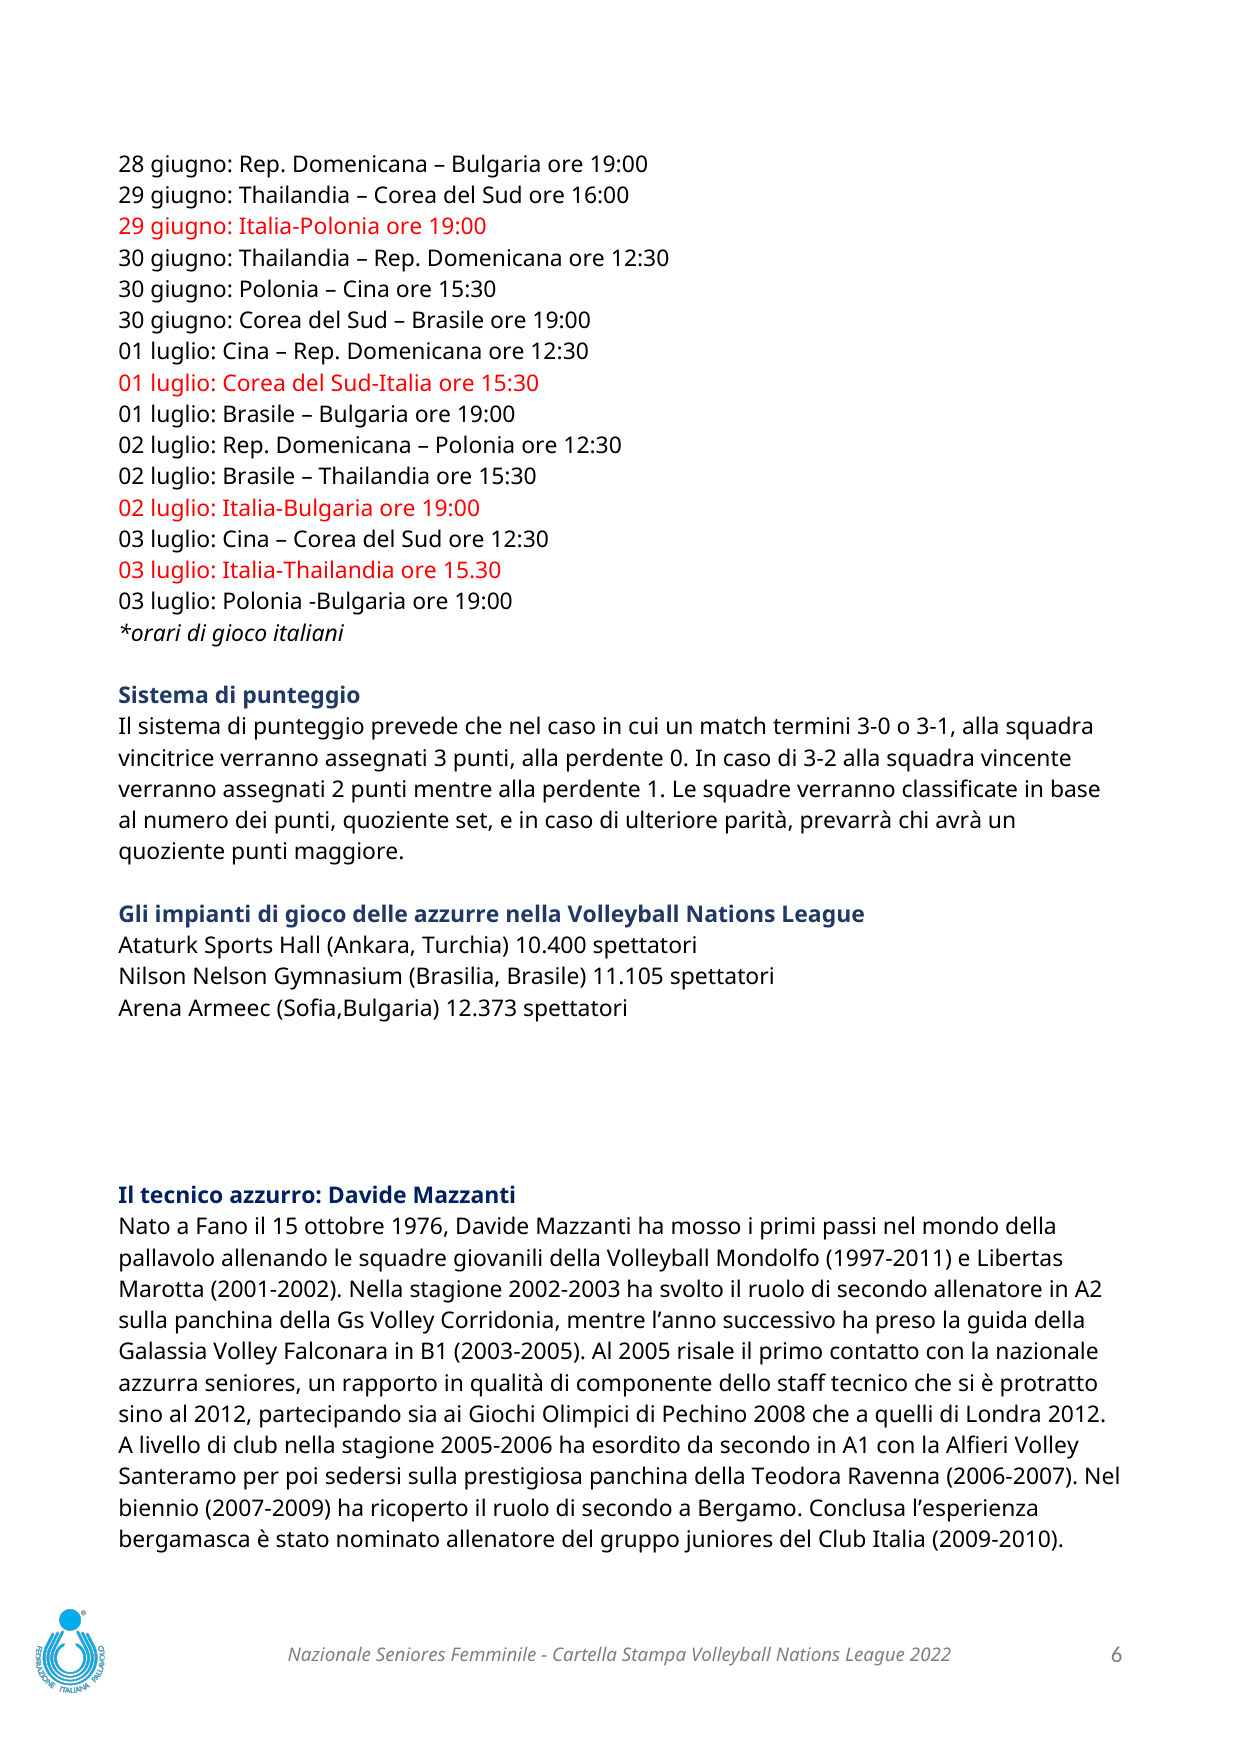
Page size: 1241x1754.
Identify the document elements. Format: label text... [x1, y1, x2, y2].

text 01 luglio: Cina – Rep. Domenicana ore 12:30 [118, 335, 1122, 366]
text 02 luglio: Rep. Domenicana – Polonia ore 12:30 [118, 429, 1122, 460]
text 28 giugno: Rep. Domenicana – Bulgaria ore 19:00 [118, 148, 1122, 179]
text 30 giugno: Polonia – Cina ore 15:30 [118, 273, 1122, 304]
picture [35, 1609, 105, 1693]
text Ataturk Sports Hall (Ankara, Turchia) 10.400 spettatori [118, 929, 1122, 960]
text 30 giugno: Corea del Sud – Brasile ore 19:00 [118, 304, 1122, 335]
text *orari di gioco italiani [118, 616, 1122, 648]
picture [57, 1630, 83, 1675]
text 03 luglio: Cina – Corea del Sud ore 12:30 [118, 523, 1122, 554]
text 29 giugno: Thailandia – Corea del Sud ore 16:00 [118, 179, 1122, 210]
text Sistema di punteggio [118, 679, 1122, 710]
text Il sistema di punteggio prevede che nel caso in cui un match termini 3-0 o 3-1, alla squadra vincitrice verranno assegnati 3 punti, alla perdente 0. In caso di 3-2 alla squadra vincente verranno assegnati 2 punti mentre alla perdente 1. Le squadre verranno classificate in base al numero dei punti, quoziente set, e in caso di ulteriore parità, prevarrà chi avrà un quoziente punti maggiore. [118, 710, 1122, 866]
text 03 luglio: Polonia -Bulgaria ore 19:00 [118, 585, 1122, 616]
text 01 luglio: Corea del Sud-Italia ore 15:30 [118, 366, 1122, 398]
text 01 luglio: Brasile – Bulgaria ore 19:00 [118, 398, 1122, 429]
text Il tecnico azzurro: Davide Mazzanti [118, 1179, 1122, 1210]
text Arena Armeec (Sofia,Bulgaria) 12.373 spettatori [118, 991, 1122, 1023]
text 03 luglio: Italia-Thailandia ore 15.30 [118, 554, 1122, 585]
text 29 giugno: Italia-Polonia ore 19:00 [118, 210, 1122, 241]
text 02 luglio: Italia-Bulgaria ore 19:00 [118, 491, 1122, 523]
text 02 luglio: Brasile – Thailandia ore 15:30 [118, 460, 1122, 491]
text Nilson Nelson Gymnasium (Brasilia, Brasile) 11.105 spettatori [118, 960, 1122, 991]
text 30 giugno: Thailandia – Rep. Domenicana ore 12:30 [118, 241, 1122, 273]
text Gli impianti di gioco delle azzurre nella Volleyball Nations League [118, 898, 1122, 929]
